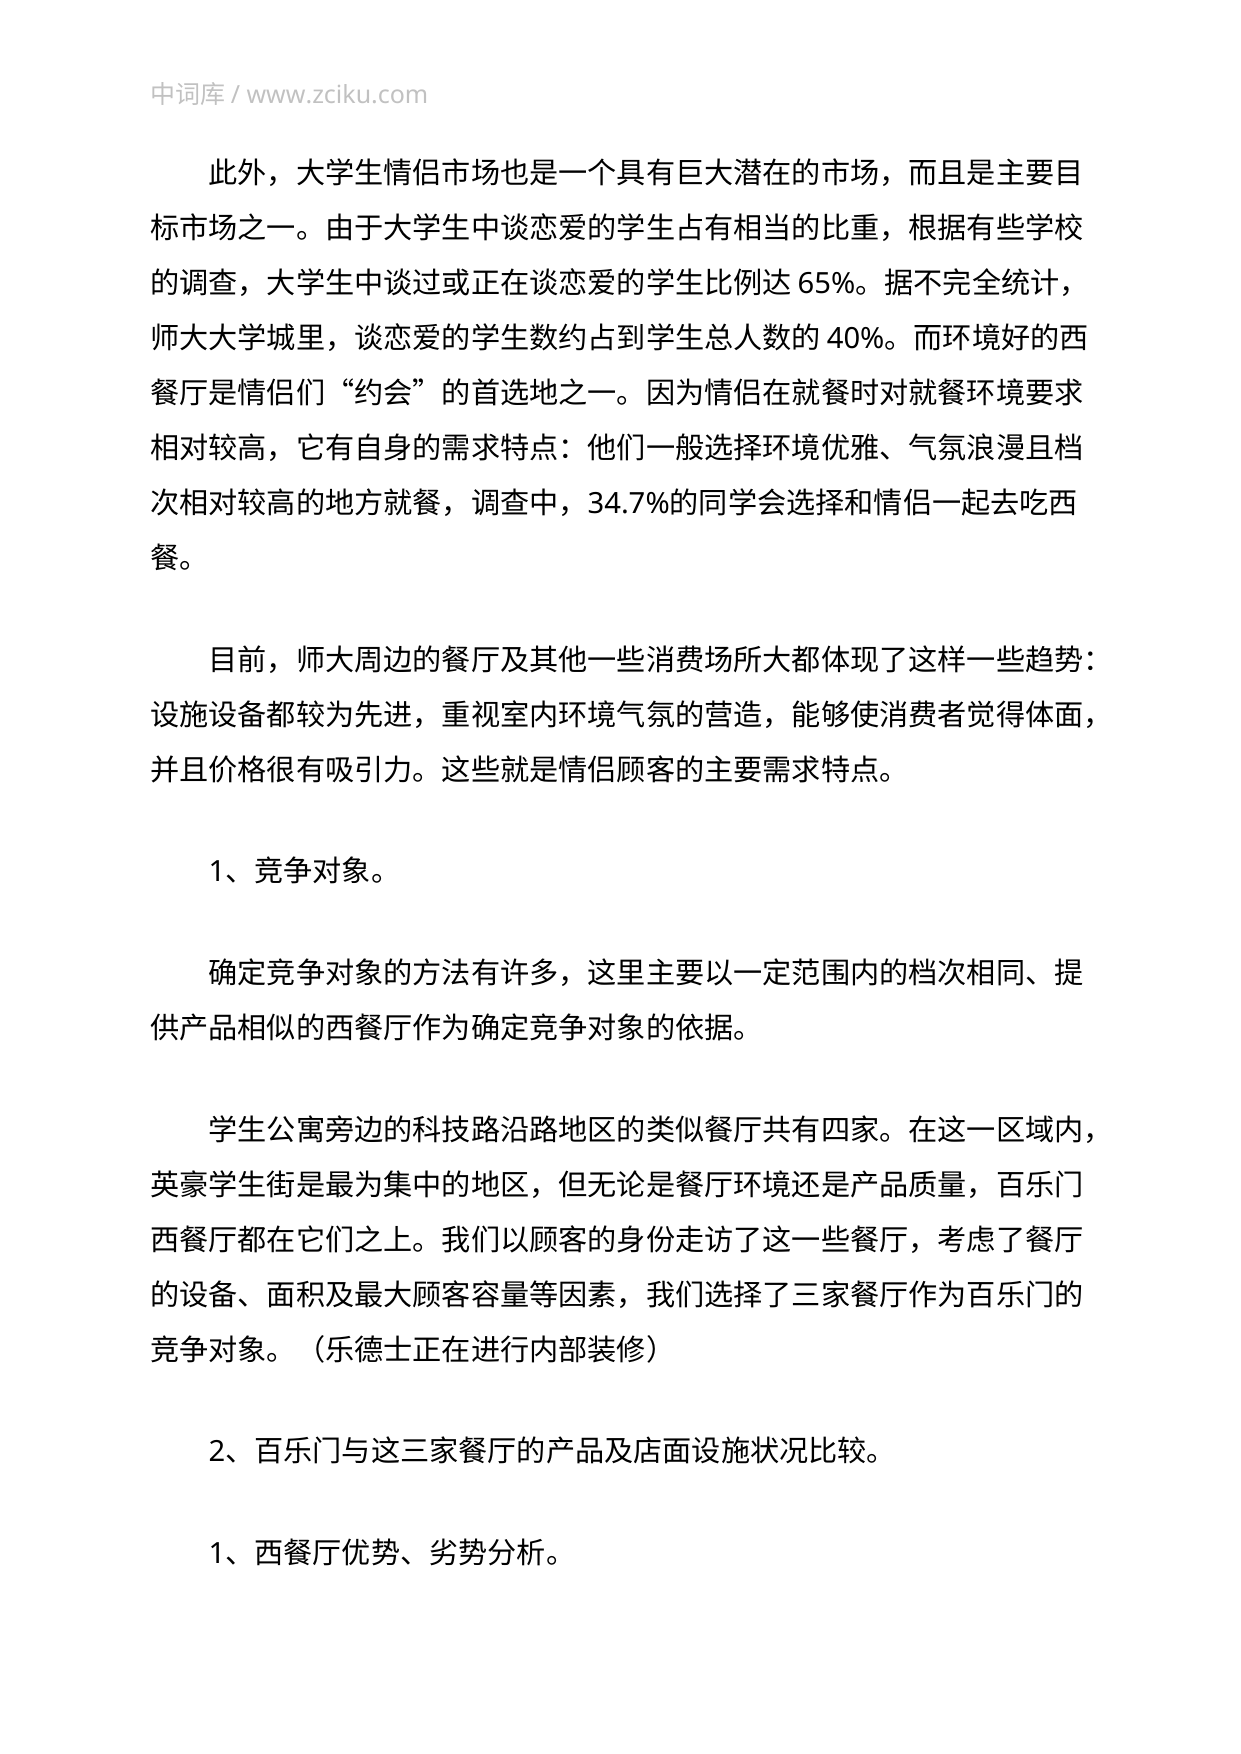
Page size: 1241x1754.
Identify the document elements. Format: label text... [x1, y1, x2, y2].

text 2、百乐门与这三家餐厅的产品及店面设施状况比较。 [150, 1428, 1090, 1470]
text 目前，师大周边的餐厅及其他一些消费场所大都体现了这样一些趋势：设施设备都较为先进，重视室内环境气氛的营造，能够使消费者觉得体面，并且价格很有吸引力。这些就是情侣顾客的主要需求特点。 [150, 636, 1090, 788]
text 学生公寓旁边的科技路沿路地区的类似餐厅共有四家。在这一区域内，英豪学生街是最为集中的地区，但无论是餐厅环境还是产品质量，百乐门西餐厅都在它们之上。我们以顾客的身份走访了这一些餐厅，考虑了餐厅的设备、面积及最大顾客容量等因素，我们选择了三家餐厅作为百乐门的竞争对象。（乐德士正在进行内部装修） [150, 1107, 1090, 1368]
text 此外，大学生情侣市场也是一个具有巨大潜在的市场，而且是主要目标市场之一。由于大学生中谈恋爱的学生占有相当的比重，根据有些学校的调查，大学生中谈过或正在谈恋爱的学生比例达65%。据不完全统计，师大大学城里，谈恋爱的学生数约占到学生总人数的40%。而环境好的西餐厅是情侣们“约会”的首选地之一。因为情侣在就餐时对就餐环境要求相对较高，它有自身的需求特点：他们一般选择环境优雅、气氛浪漫且档次相对较高的地方就餐，调查中，34.7%的同学会选择和情侣一起去吃西餐。 [150, 150, 1090, 577]
text 确定竞争对象的方法有许多，这里主要以一定范围内的档次相同、提供产品相似的西餐厅作为确定竞争对象的依据。 [150, 950, 1090, 1047]
text 1、竞争对象。 [150, 848, 1090, 890]
text 1、西餐厅优势、劣势分析。 [150, 1530, 1090, 1572]
